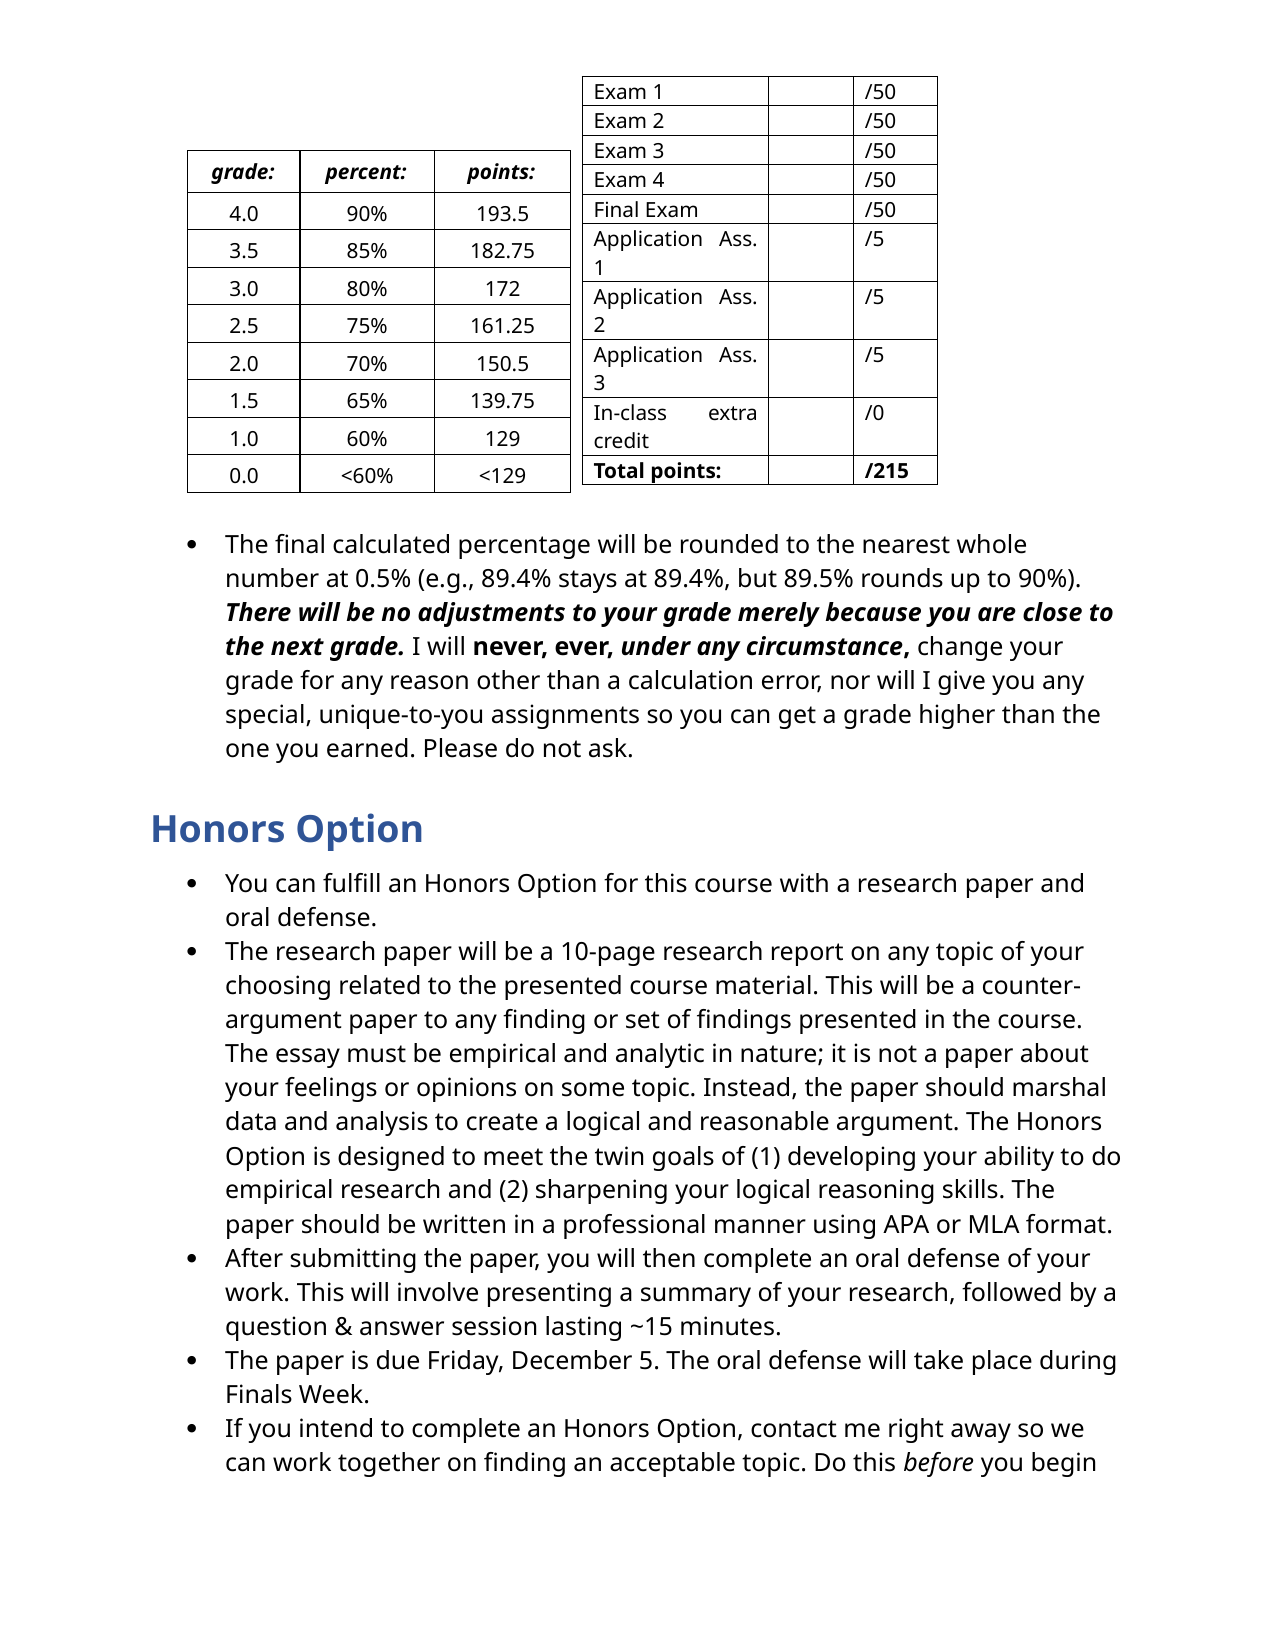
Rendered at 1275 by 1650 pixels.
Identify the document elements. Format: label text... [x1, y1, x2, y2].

list You can fulfill an Honors Option for this course with a research paper and oral defense. [187, 866, 1125, 934]
table_cell [769, 398, 853, 455]
table_cell 90% [301, 193, 434, 229]
table_cell /5 [854, 224, 937, 281]
table_cell /50 [854, 165, 937, 194]
table_header [769, 77, 853, 105]
table_cell 70% [301, 343, 434, 379]
table_cell /50 [854, 136, 937, 164]
table_cell Final Exam [583, 195, 768, 223]
table_cell [769, 136, 853, 164]
table_cell In-class extra credit [583, 398, 768, 455]
list The paper is due Friday, December 5. The oral defense will take place during Finals Week. [187, 1342, 1125, 1411]
table_cell 80% [301, 268, 434, 304]
table_cell 4.0 [188, 193, 299, 229]
table_cell /50 [854, 106, 937, 135]
table_header To get this grade: [188, 151, 299, 192]
table_cell Application Ass. 2 [583, 282, 768, 339]
table_cell /215 [854, 456, 937, 484]
table_cell [769, 224, 853, 281]
table_cell 65% [301, 380, 434, 417]
list After submitting the paper, you will then complete an oral defense of your work. This will involve presenting a summary of your research, followed by a question & answer session lasting ~15 minutes. [187, 1240, 1125, 1342]
table_header /50 [854, 77, 937, 105]
table_cell 129 [435, 418, 570, 454]
table_cell [769, 165, 853, 194]
table_cell 150.5 [435, 343, 570, 379]
table_cell /0 [854, 398, 937, 455]
table_cell /5 [854, 282, 937, 339]
table_cell <129 [435, 455, 570, 492]
table_cell 1.5 [188, 380, 299, 417]
table_cell 85% [301, 230, 434, 267]
table_cell [769, 340, 853, 397]
table_cell Exam 3 [583, 136, 768, 164]
table_cell <60% [301, 455, 434, 492]
table_cell Exam 2 [583, 106, 768, 135]
table_cell 182.75 [435, 230, 570, 267]
table_cell Application Ass. 1 [583, 224, 768, 281]
table_cell /50 [854, 195, 937, 223]
table_cell 2.5 [188, 305, 299, 342]
subtitle Honors Option [150, 803, 1125, 854]
table_cell 2.0 [188, 343, 299, 379]
table_cell [769, 456, 853, 484]
table_header Which is this many points: [435, 151, 570, 192]
table_cell [769, 282, 853, 339]
table_cell 1.0 [188, 418, 299, 454]
table_header You need this percent: [301, 151, 434, 192]
table_cell [769, 195, 853, 223]
table_header Exam 1 [583, 77, 768, 105]
table_cell Total points: [583, 456, 768, 484]
table_cell 3.0 [188, 268, 299, 304]
table_cell 161.25 [435, 305, 570, 342]
table_cell 193.5 [435, 193, 570, 229]
table_cell [769, 106, 853, 135]
table_cell 0.0 [188, 455, 299, 492]
list The final calculated percentage will be rounded to the nearest whole number at 0.5% (e.g., 89.4% stays at 89.4%, but 89.5% rounds up to 90%). There will be no adjustments to your grade merely because you are close to the next grade. I will never, ever, under any circumstance, change your grade for any reason other than a calculation error, nor will I give you any special, unique-to-you assignments so you can get a grade higher than the one you earned. Please do not ask. [187, 527, 1125, 765]
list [187, 1411, 1125, 1479]
table_cell Exam 4 [583, 165, 768, 194]
table_cell 60% [301, 418, 434, 454]
table_cell /5 [854, 340, 937, 397]
table_cell 139.75 [435, 380, 570, 417]
table_cell 75% [301, 305, 434, 342]
table_cell 3.5 [188, 230, 299, 267]
list The research paper will be a 10-page research report on any topic of your choosing related to the presented course material. This will be a counter-argument paper to any finding or set of findings presented in the course. The essay must be empirical and analytic in nature; it is not a paper about your feelings or opinions on some topic. Instead, the paper should marshal data and analysis to create a logical and reasonable argument. The Honors Option is designed to meet the twin goals of (1) developing your ability to do empirical research and (2) sharpening your logical reasoning skills. The paper should be written in a professional manner using APA or MLA format. [187, 934, 1125, 1240]
table_cell Application Ass. 3 [583, 340, 768, 397]
table_cell 172 [435, 268, 570, 304]
